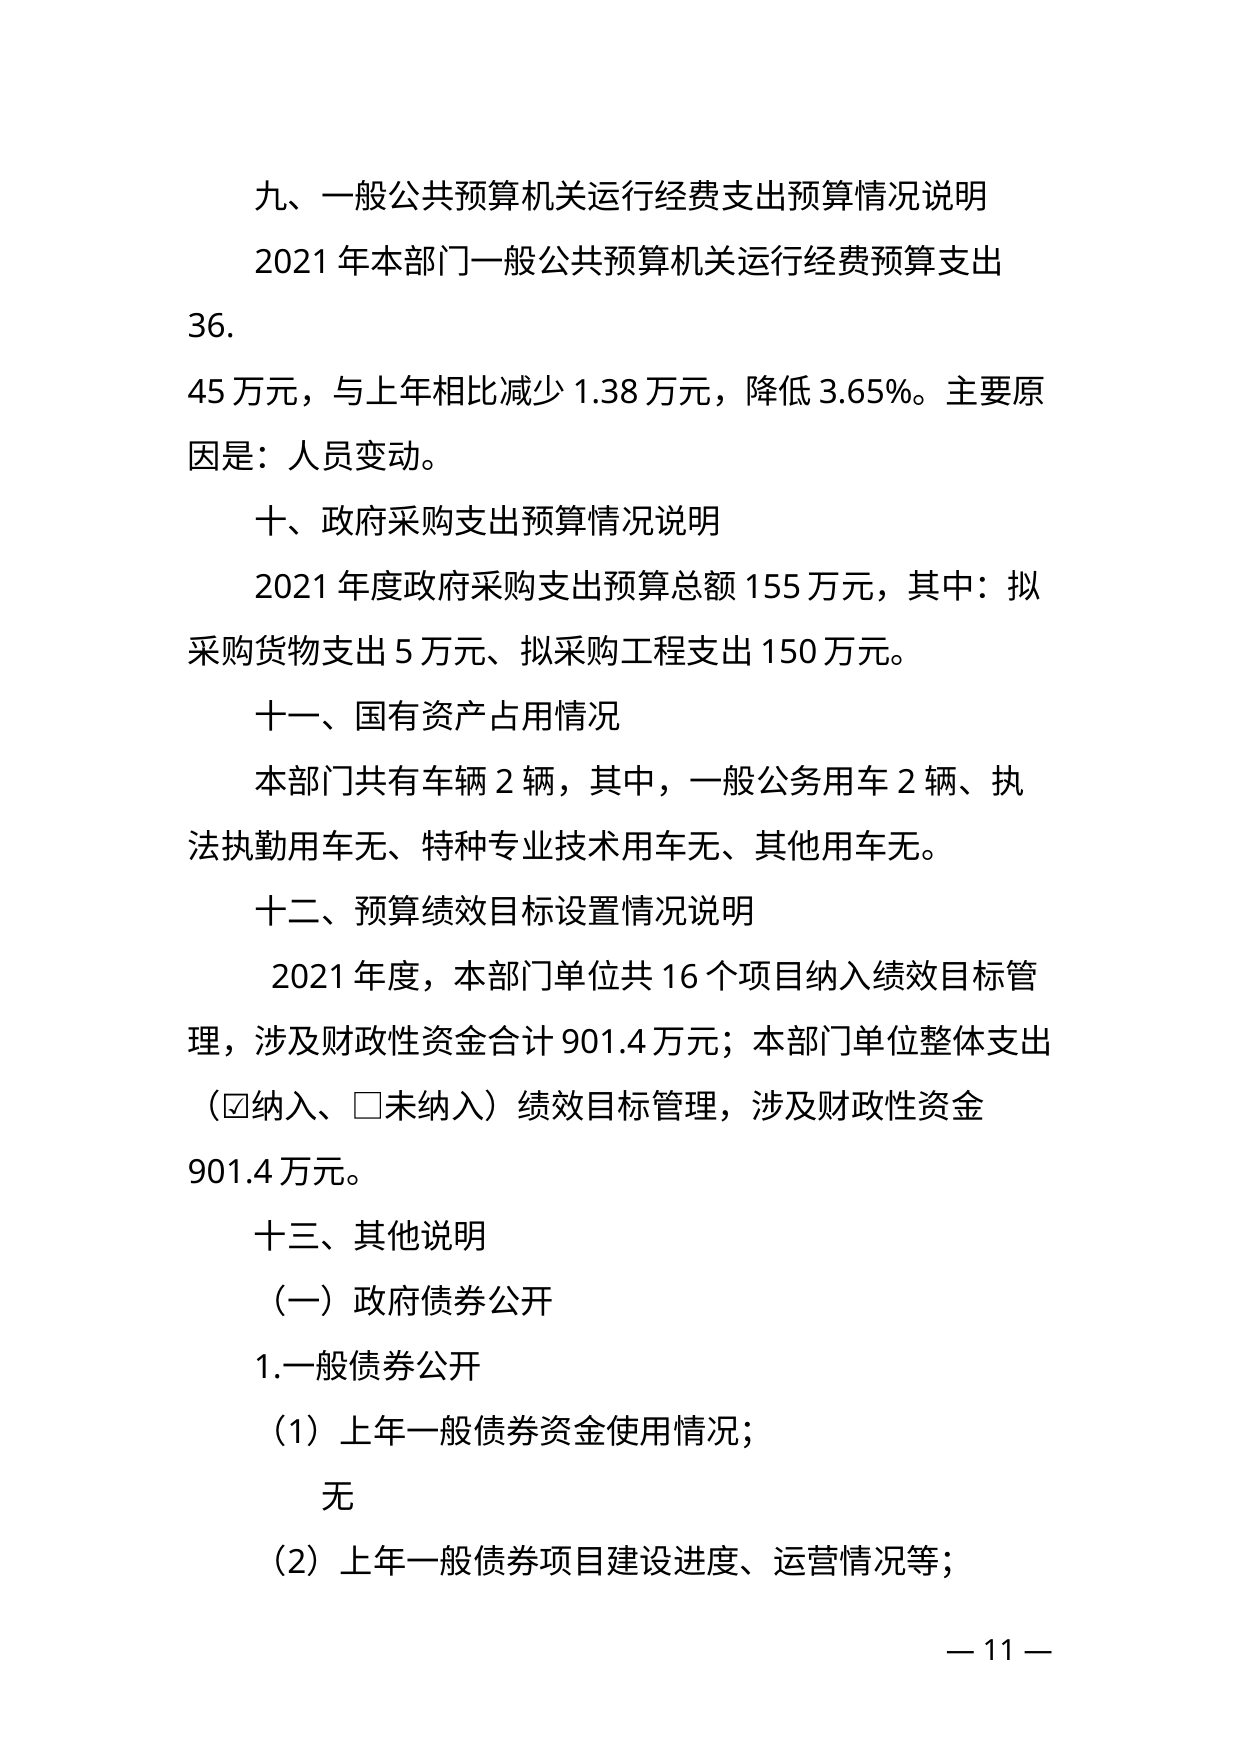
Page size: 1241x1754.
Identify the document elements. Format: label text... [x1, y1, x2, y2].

text 1.一般债券公开 [187, 1332, 1053, 1397]
text 十三、其他说明 [187, 1202, 1053, 1267]
text 45万元，与上年相比减少1.38万元，降低3.65%。主要原因是：人员变动。 [187, 357, 1053, 487]
text 2021年本部门一般公共预算机关运行经费预算支出36. [187, 227, 1053, 357]
text 2021年度，本部门单位共16个项目纳入绩效目标管理，涉及财政性资金合计901.4万元；本部门单位整体支出（☑纳入、□未纳入）绩效目标管理，涉及财政性资金901.4万元。 [187, 942, 1053, 1202]
list 十一、国有资产占用情况 [187, 682, 1053, 747]
text 2021年度政府采购支出预算总额155万元，其中：拟采购货物支出5万元、拟采购工程支出150万元。 [187, 552, 1053, 682]
text 无 [187, 1462, 1053, 1527]
list 十、政府采购支出预算情况说明 [187, 487, 1053, 552]
list 十二、预算绩效目标设置情况说明 [187, 877, 1053, 942]
list 九、一般公共预算机关运行经费支出预算情况说明 [187, 162, 1053, 227]
list 上年一般债券项目建设进度、运营情况等； [187, 1527, 1053, 1592]
text 本部门共有车辆 2 辆，其中，一般公务用车 2 辆、执法执勤用车无、特种专业技术用车无、其他用车无。 [187, 747, 1053, 877]
text （一）政府债券公开 [187, 1267, 1053, 1332]
text （1）上年一般债券资金使用情况； [187, 1397, 1053, 1462]
